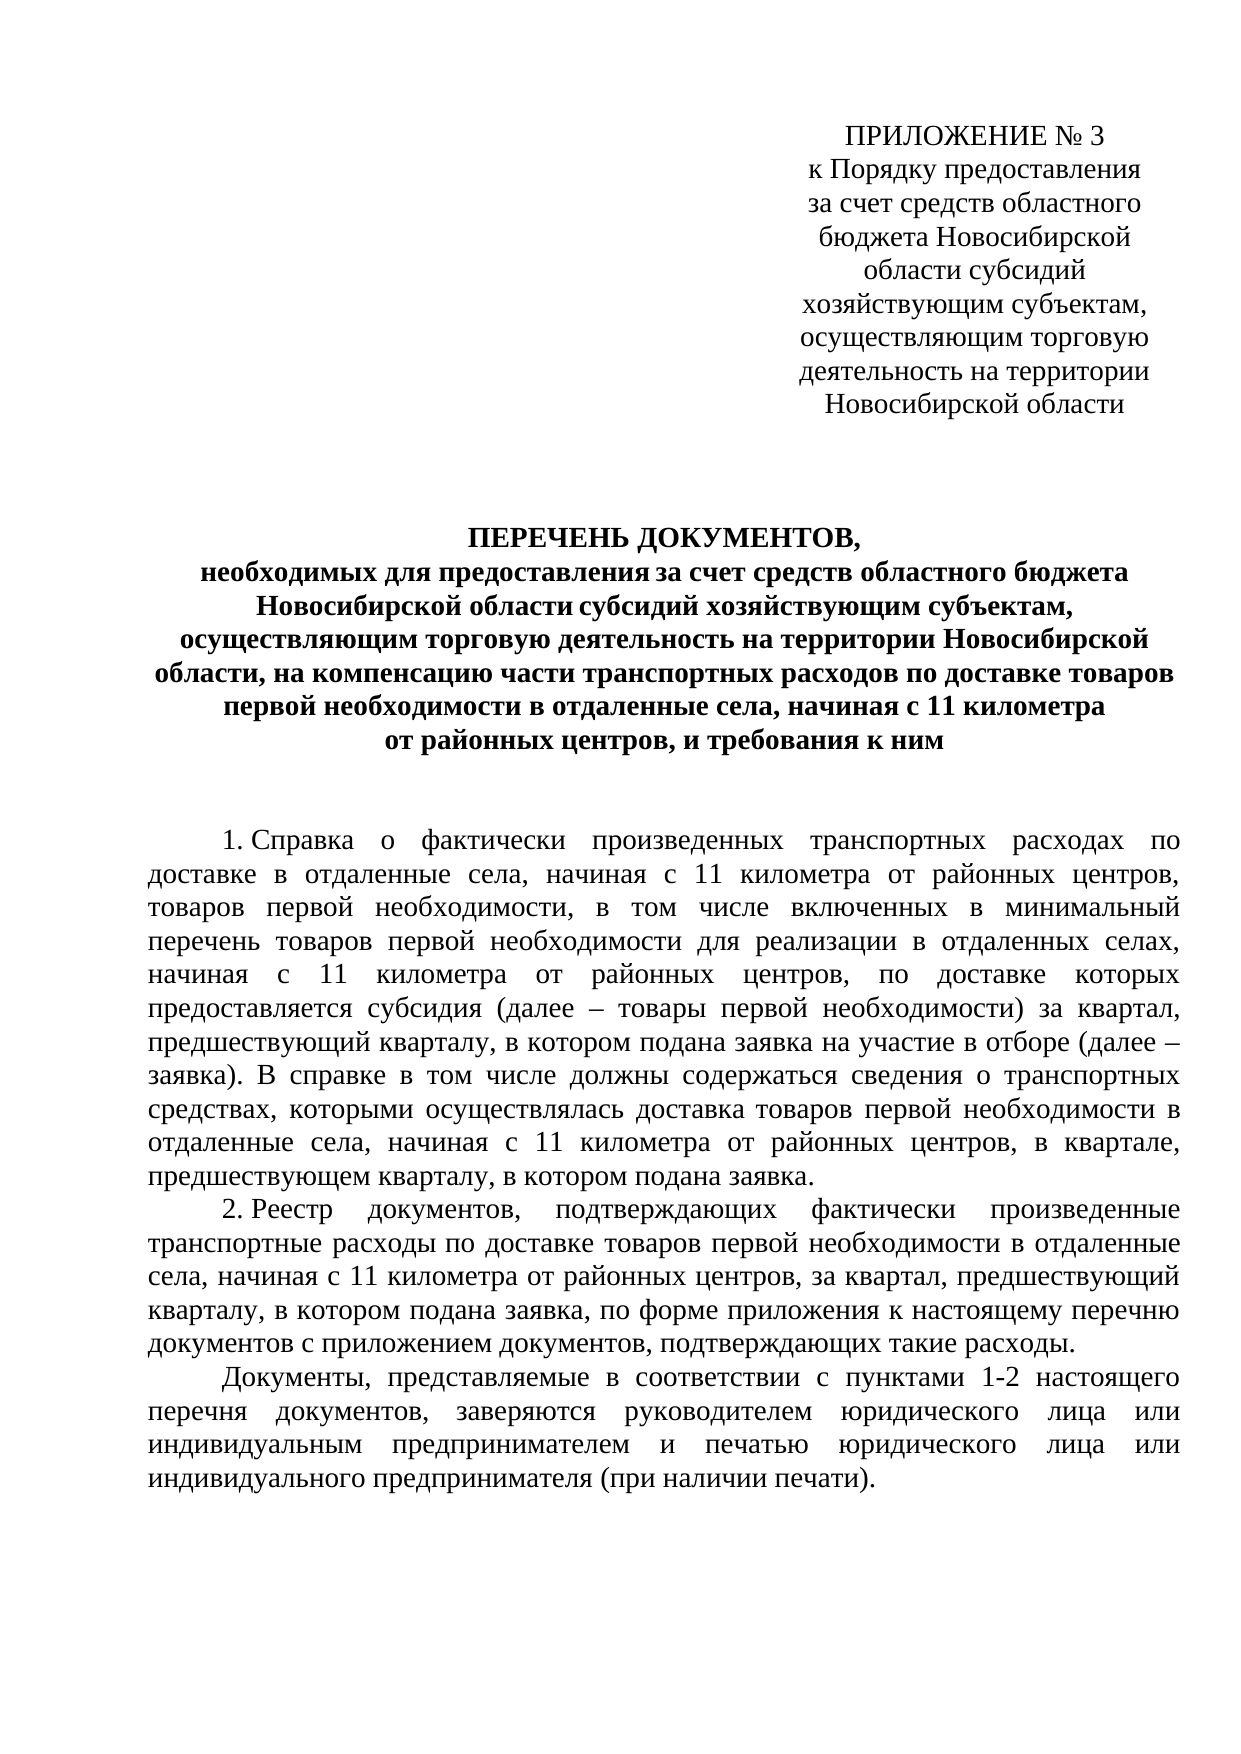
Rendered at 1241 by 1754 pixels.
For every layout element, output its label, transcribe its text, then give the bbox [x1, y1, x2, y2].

text ПРИЛОЖЕНИЕ № 3 [148, 118, 1181, 152]
text к Порядку предоставления за счет средств областного бюджета Новосибирской области субсидий хозяйствующим субъектам, осуществляющим торговую деятельность на территории Новосибирской области [768, 152, 1181, 420]
text ПЕРЕЧЕНЬ ДОКУМЕНТОВ, [148, 521, 1181, 554]
text необходимых для предоставления за счет средств областного бюджета Новосибирской области субсидий хозяйствующим субъектам, осуществляющим торговую деятельность на территории Новосибирской области, на компенсацию части транспортных расходов по доставке товаров первой необходимости в отдаленные села, начиная с 11 километра от районных центров, и требования к ним [148, 554, 1181, 755]
text 2. Реестр документов, подтверждающих фактически произведенные транспортные расходы по доставке товаров первой необходимости в отдаленные села, начиная с 11 километра от районных центров, за квартал, предшествующий кварталу, в котором подана заявка, по форме приложения к настоящему перечню документов с приложением документов, подтверждающих такие расходы. [148, 1191, 1181, 1359]
text Документы, представляемые в соответствии с пунктами 1-2 настоящего перечня документов, заверяются руководителем юридического лица или индивидуальным предпринимателем и печатью юридического лица или индивидуального предпринимателя (при наличии печати). [148, 1359, 1181, 1493]
text 1. Справка о фактически произведенных транспортных расходах по доставке в отдаленные села, начиная с 11 километра от районных центров, товаров первой необходимости, в том числе включенных в минимальный перечень товаров первой необходимости для реализации в отдаленных селах, начиная с 11 километра от районных центров, по доставке которых предоставляется субсидия (далее – товары первой необходимости) за квартал, предшествующий кварталу, в котором подана заявка на участие в отборе (далее – заявка). В справке в том числе должны содержаться сведения о транспортных средствах, которыми осуществлялась доставка товаров первой необходимости в отдаленные села, начиная с 11 километра от районных центров, в квартале, предшествующем кварталу, в котором подана заявка. [148, 822, 1181, 1191]
